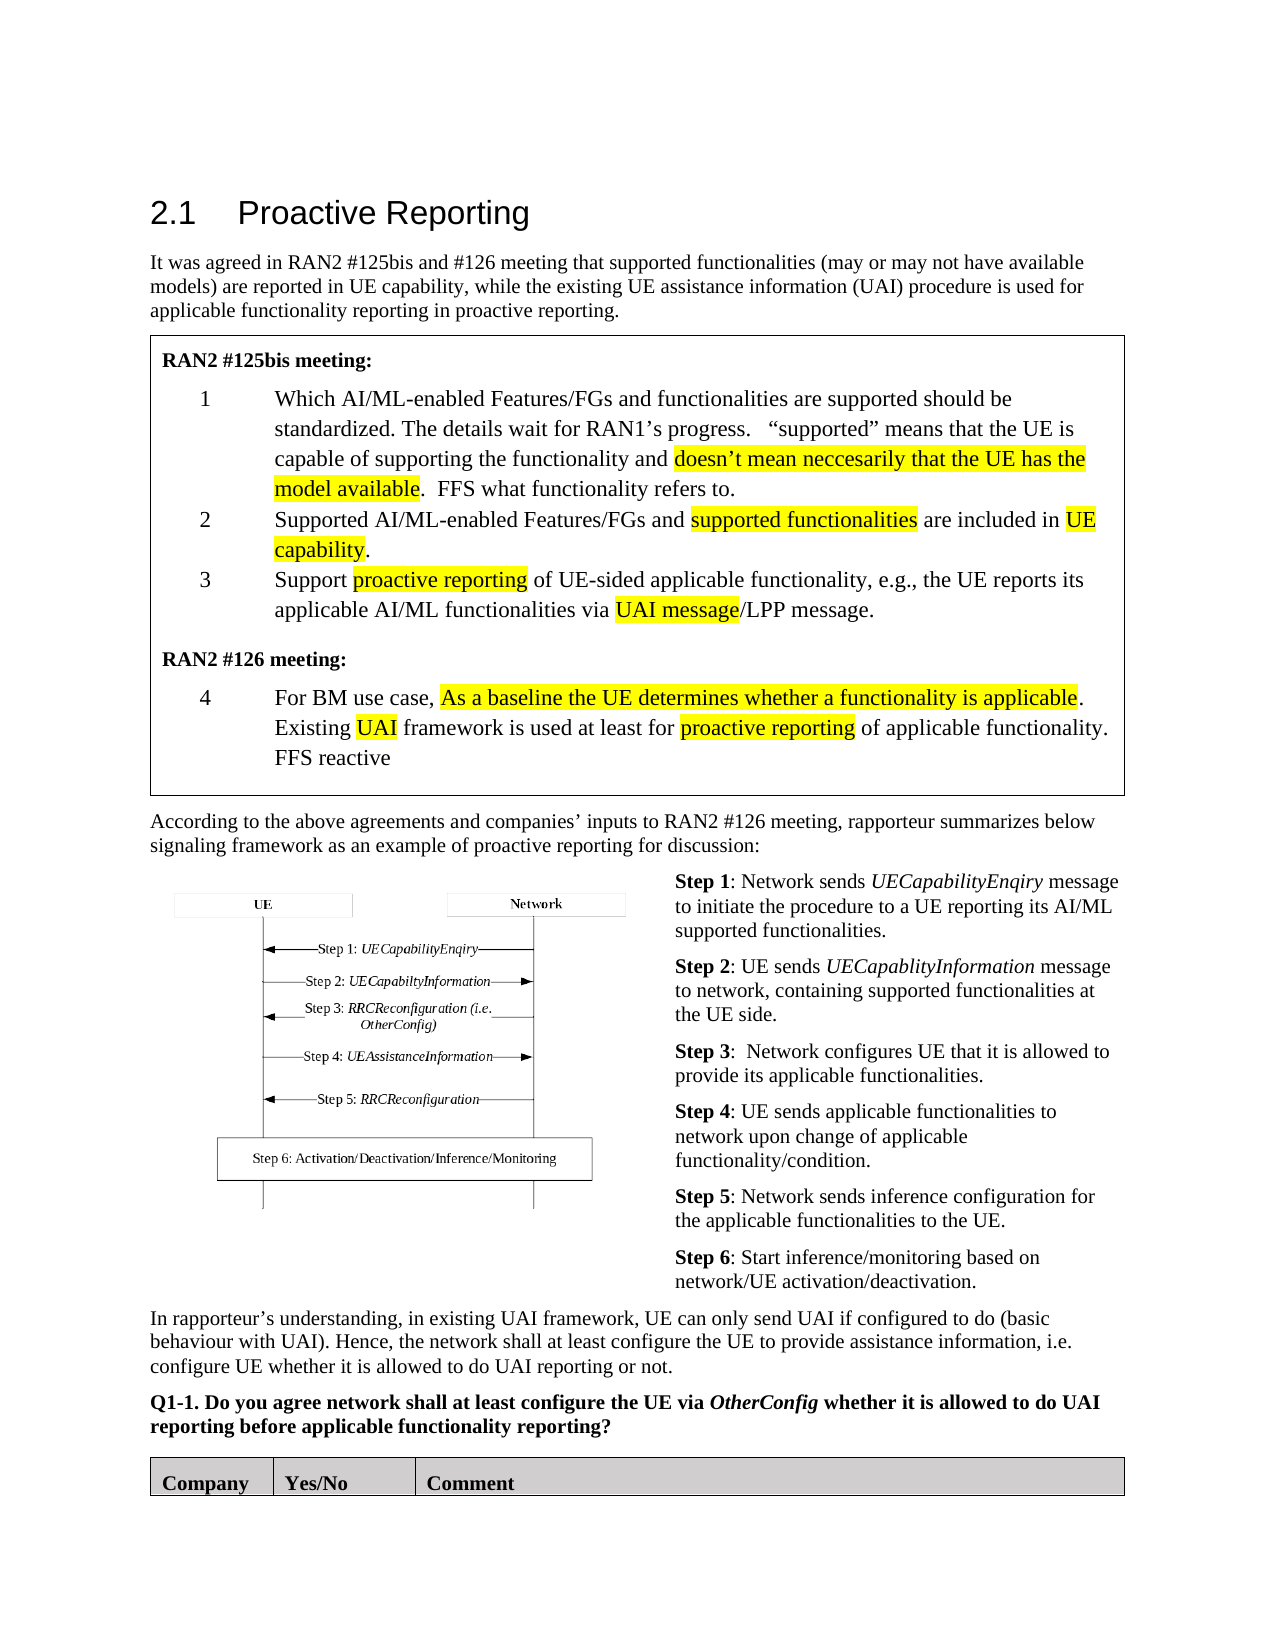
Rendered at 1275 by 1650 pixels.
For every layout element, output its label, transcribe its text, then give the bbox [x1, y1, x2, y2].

table_header Yes/No [274, 1458, 415, 1494]
table_header RAN2 #125bis meeting: Which AI/ML-enabled Features/FGs and functionalities are supported should be standardized. The details wait for RAN1’s progress. “supported” means that the UE is capable of supporting the functionality and doesn’t mean neccesarily that the UE has the model available. FFS what functionality refers to. Supported AI/ML-enabled Features/FGs and supported functionalities are included in UE capability. Support proactive reporting of UE-sided applicable functionality, e.g., the UE reports its applicable AI/ML functionalities via UAI message/LPP message. RAN2 #126 meeting: For BM use case, As a baseline the UE determines whether a functionality is applicable. Existing UAI framework is used at least for proactive reporting of applicable functionality. FFS reactive [151, 336, 1124, 795]
subtitle Proactive Reporting [150, 193, 1125, 231]
table_header Company [151, 1458, 273, 1494]
text Step 4: UE sends applicable functionalities to network upon change of applicable functionality/condition. [675, 1099, 1125, 1172]
text Step 5: Network sends inference configuration for the applicable functionalities to the UE. [675, 1184, 1125, 1232]
text In rapporteur’s understanding, in existing UAI framework, UE can only send UAI if configured to do (basic behaviour with UAI). Hence, the network shall at least configure the UE to provide assistance information, i.e. configure UE whether it is allowed to do UAI reporting or not. [150, 1305, 1125, 1378]
table_header Comment [416, 1458, 1124, 1494]
text Step 2: UE sends UECapablityInformation message to network, containing supported functionalities at the UE side. [675, 954, 1125, 1026]
subtitle Q1-1. Do you agree network shall at least configure the UE via OtherConfig whether it is allowed to do UAI reporting before applicable functionality reporting? [150, 1390, 1125, 1438]
text According to the above agreements and companies’ inputs to RAN2 #126 meeting, rapporteur summarizes below signaling framework as an example of proactive reporting for discussion: [150, 809, 1125, 857]
text Step 6: Start inference/monitoring based on network/UE activation/deactivation. [675, 1245, 1125, 1293]
text It was agreed in RAN2 #125bis and #126 meeting that supported functionalities (may or may not have available models) are reported in UE capability, while the existing UE assistance information (UAI) procedure is used for applicable functionality reporting in proactive reporting. [150, 250, 1125, 322]
text Step 3: Network configures UE that it is allowed to provide its applicable functionalities. [675, 1039, 1125, 1087]
text Step 1: Network sends UECapabilityEnqiry message to initiate the procedure to a UE reporting its AI/ML supported functionalities. [675, 869, 1125, 942]
